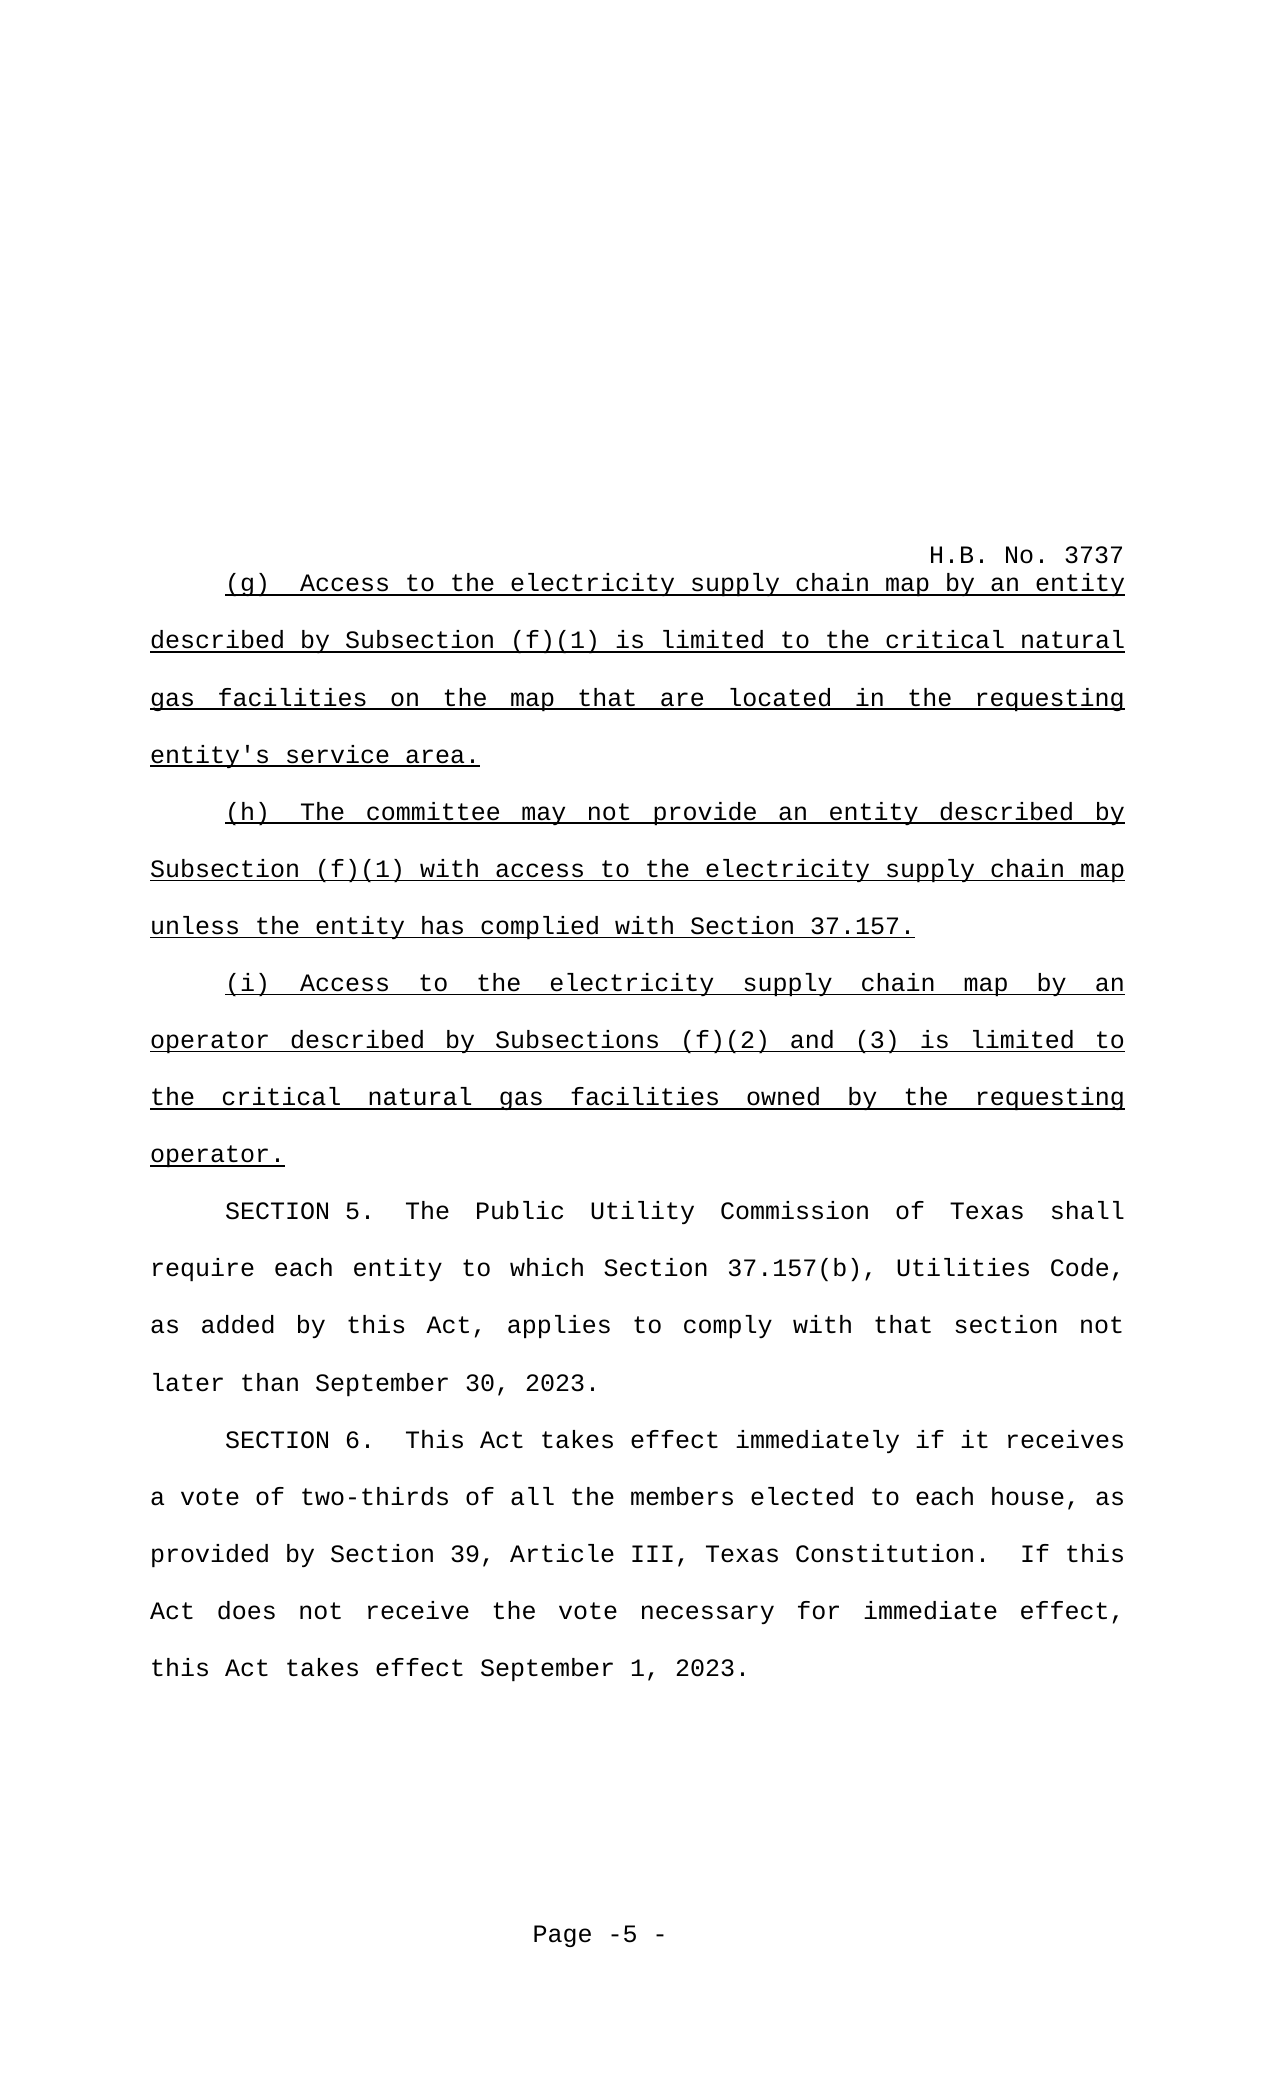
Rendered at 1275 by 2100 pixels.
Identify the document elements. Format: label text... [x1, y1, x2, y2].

text (h) The committee may not provide an entity described by Subsection (f)(1) with access to the electricity supply chain map unless the entity has complied with Section 37.157. [150, 881, 1125, 942]
text (i) Access to the electricity supply chain map by an operator described by Subsections (f)(2) and (3) is limited to the critical natural gas facilities owned by the requesting operator. [150, 970, 1125, 1051]
text (g) Access to the electricity supply chain map by an entity described by Subsection (f)(1) is limited to the critical natural gas facilities on the map that are located in the requesting entity's service area. [150, 653, 1125, 708]
text (i) Access to the electricity supply chain map by an operator described by Subsections (f)(2) and (3) is limited to the critical natural gas facilities owned by the requesting operator. [150, 1110, 1125, 1170]
text SECTION 6. This Act takes effect immediately if it receives a vote of two-thirds of all the members elected to each house, as provided by Section 39, Article III, Texas Constitution. If this Act does not receive the vote necessary for immediate effect, this Act takes effect September 1, 2023. [150, 1427, 1125, 1684]
text SECTION 5. The Public Utility Commission of Texas shall require each entity to which Section 37.157(b), Utilities Code, as added by this Act, applies to comply with that section not later than September 30, 2023. [150, 1199, 1125, 1398]
text (g) Access to the electricity supply chain map by an entity described by Subsection (f)(1) is limited to the critical natural gas facilities on the map that are located in the requesting entity's service area. [150, 571, 1125, 651]
text (i) Access to the electricity supply chain map by an operator described by Subsections (f)(2) and (3) is limited to the critical natural gas facilities owned by the requesting operator. [150, 1052, 1125, 1108]
text (g) Access to the electricity supply chain map by an entity described by Subsection (f)(1) is limited to the critical natural gas facilities on the map that are located in the requesting entity's service area. [150, 710, 1125, 771]
text (h) The committee may not provide an entity described by Subsection (f)(1) with access to the electricity supply chain map unless the entity has complied with Section 37.157. [150, 799, 1125, 880]
